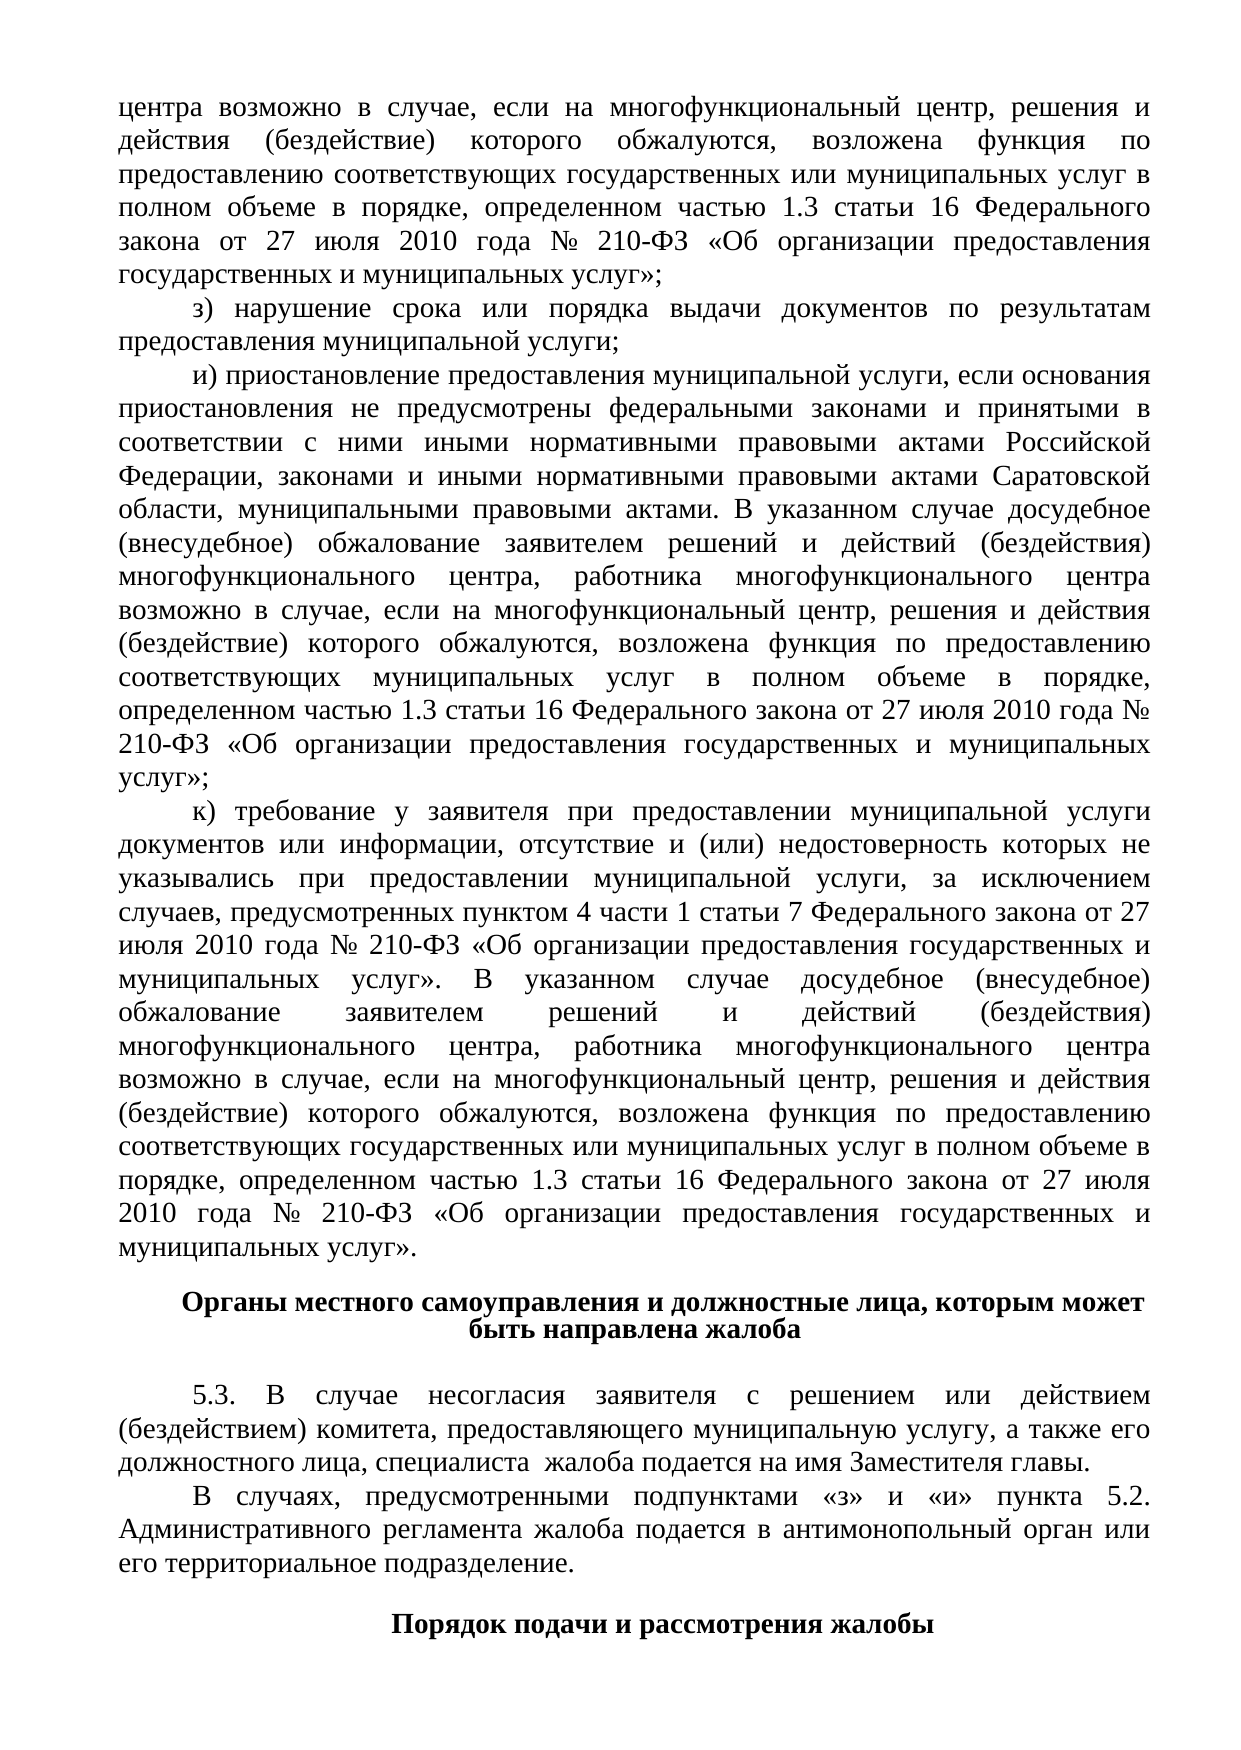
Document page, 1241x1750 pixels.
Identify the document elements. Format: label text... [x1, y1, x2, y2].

text к) требование у заявителя при предоставлении муниципальной услуги документов или информации, отсутствие и (или) недостоверность которых не указывались при предоставлении муниципальной услуги, за исключением случаев, предусмотренных пунктом 4 части 1 статьи 7 Федерального закона от 27 июля 2010 года № 210-ФЗ «Об организации предоставления государственных и муниципальных услуг». В указанном случае досудебное (внесудебное) обжалование заявителем решений и действий (бездействия) многофункционального центра, работника многофункционального центра возможно в случае, если на многофункциональный центр, решения и действия (бездействие) которого обжалуются, возложена функция по предоставлению соответствующих государственных или муниципальных услуг в полном объеме в порядке, определенном частью 1.3 статьи 16 Федерального закона от 27 июля 2010 года № 210-ФЗ «Об организации предоставления государственных и муниципальных услуг». [118, 793, 1152, 1263]
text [118, 89, 1152, 290]
text з) нарушение срока или порядка выдачи документов по результатам предоставления муниципальной услуги; [118, 290, 1152, 357]
text В случаях, предусмотренными подпунктами «з» и «и» пункта 5.2. Административного регламента жалоба подается в антимонопольный орган или его территориальное подразделение. [118, 1478, 1152, 1579]
text 5.3. В случае несогласия заявителя с решением или действием (бездействием) комитета, предоставляющего муниципальную услугу, а также его должностного лица, специалиста жалоба подается на имя Заместителя главы. [118, 1377, 1152, 1478]
text Органы местного самоуправления и должностные лица, которым может быть направлена жалоба [118, 1290, 1152, 1344]
text и) приостановление предоставления муниципальной услуги, если основания приостановления не предусмотрены федеральными законами и принятыми в соответствии с ними иными нормативными правовыми актами Российской Федерации, законами и иными нормативными правовыми актами Саратовской области, муниципальными правовыми актами. В указанном случае досудебное (внесудебное) обжалование заявителем решений и действий (бездействия) многофункционального центра, работника многофункционального центра возможно в случае, если на многофункциональный центр, решения и действия (бездействие) которого обжалуются, возложена функция по предоставлению соответствующих муниципальных услуг в полном объеме в порядке, определенном частью 1.3 статьи 16 Федерального закона от 27 июля 2010 года № 210-ФЗ «Об организации предоставления государственных и муниципальных услуг»; [118, 357, 1152, 793]
text Порядок подачи и рассмотрения жалобы [118, 1612, 1152, 1639]
